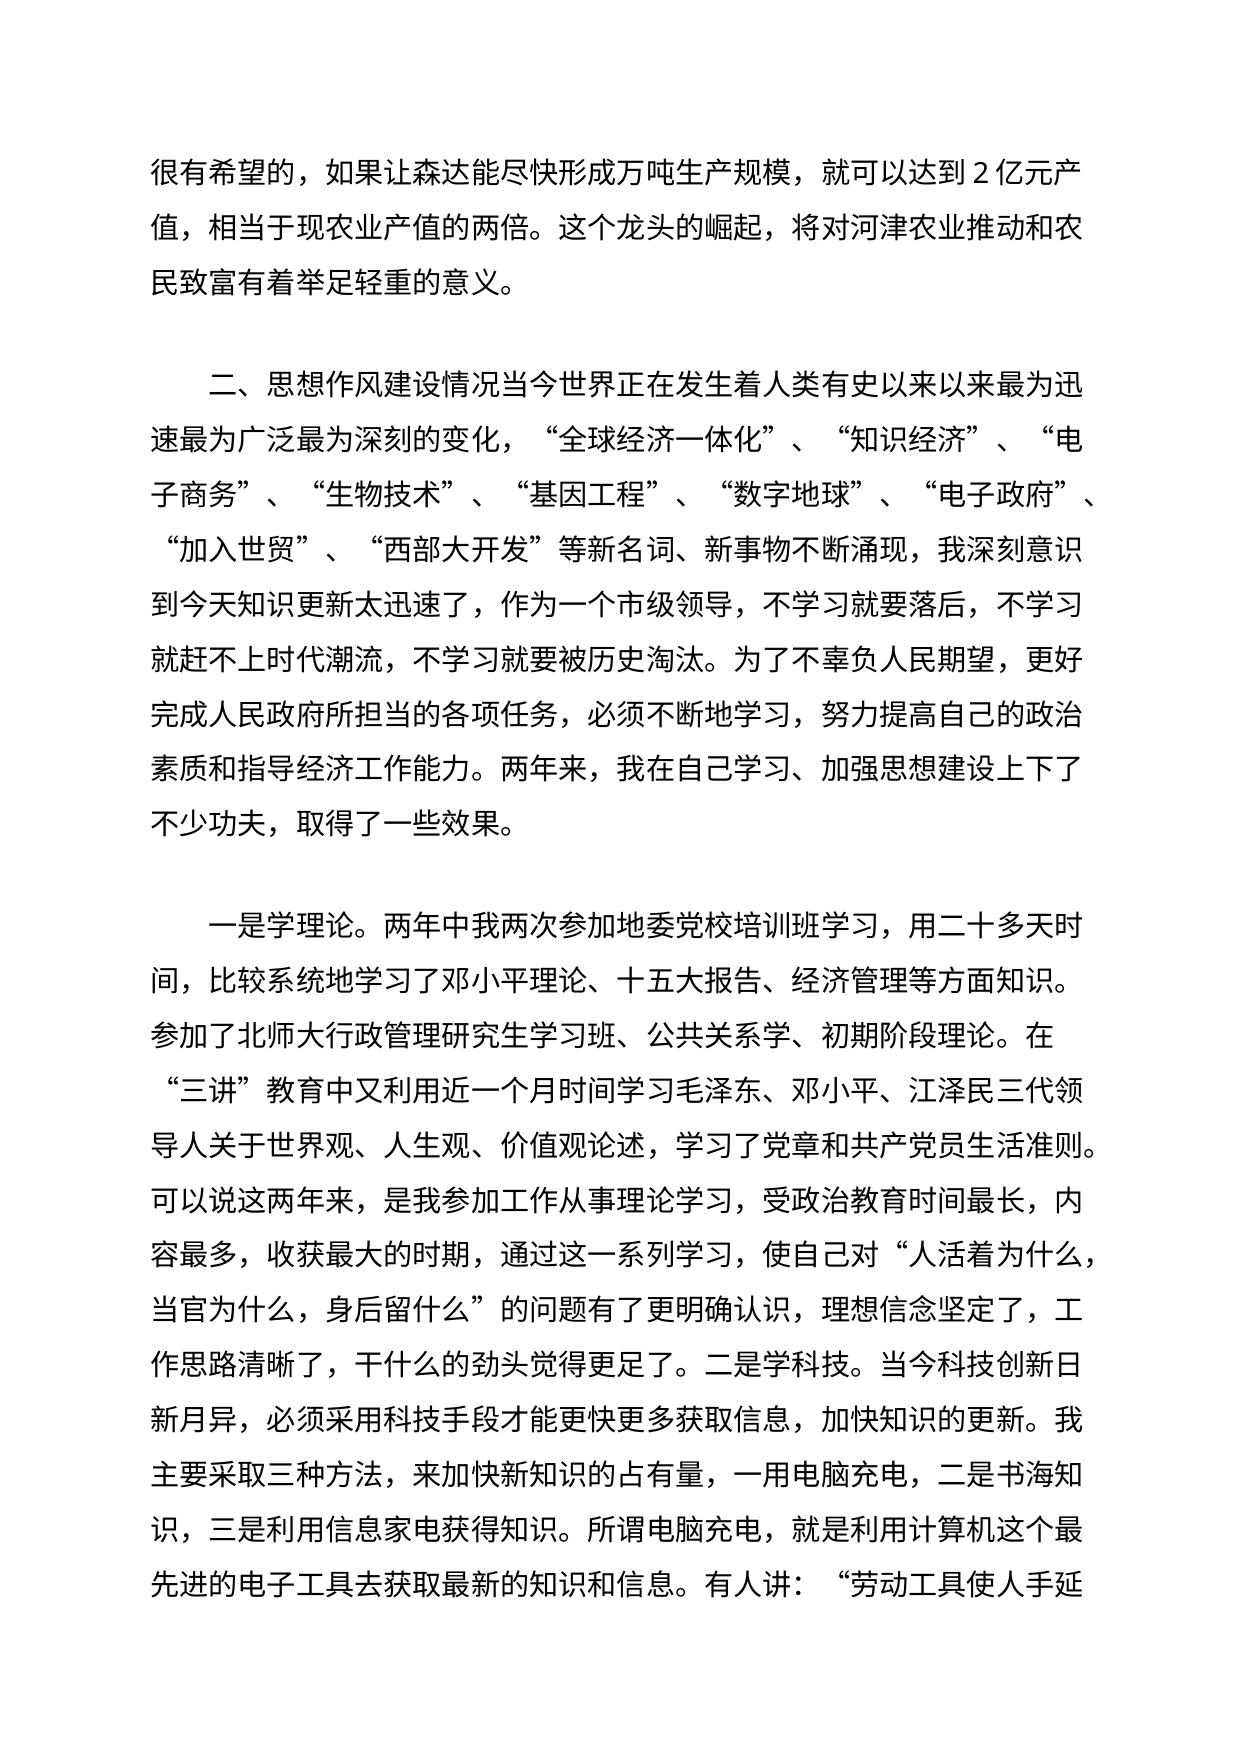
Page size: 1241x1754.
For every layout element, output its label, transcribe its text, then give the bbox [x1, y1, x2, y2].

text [150, 903, 1090, 1604]
text 二、思想作风建设情况当今世界正在发生着人类有史以来以来最为迅速最为广泛最为深刻的变化，“全球经济一体化”、“知识经济”、“电子商务”、“生物技术”、“基因工程”、“数字地球”、“电子政府”、“加入世贸”、“西部大开发”等新名词、新事物不断涌现，我深刻意识到今天知识更新太迅速了，作为一个市级领导，不学习就要落后，不学习就赶不上时代潮流，不学习就要被历史淘汰。为了不辜负人民期望，更好完成人民政府所担当的各项任务，必须不断地学习，努力提高自己的政治素质和指导经济工作能力。两年来，我在自己学习、加强思想建设上下了不少功夫，取得了一些效果。 [150, 362, 1090, 843]
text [150, 150, 1090, 302]
